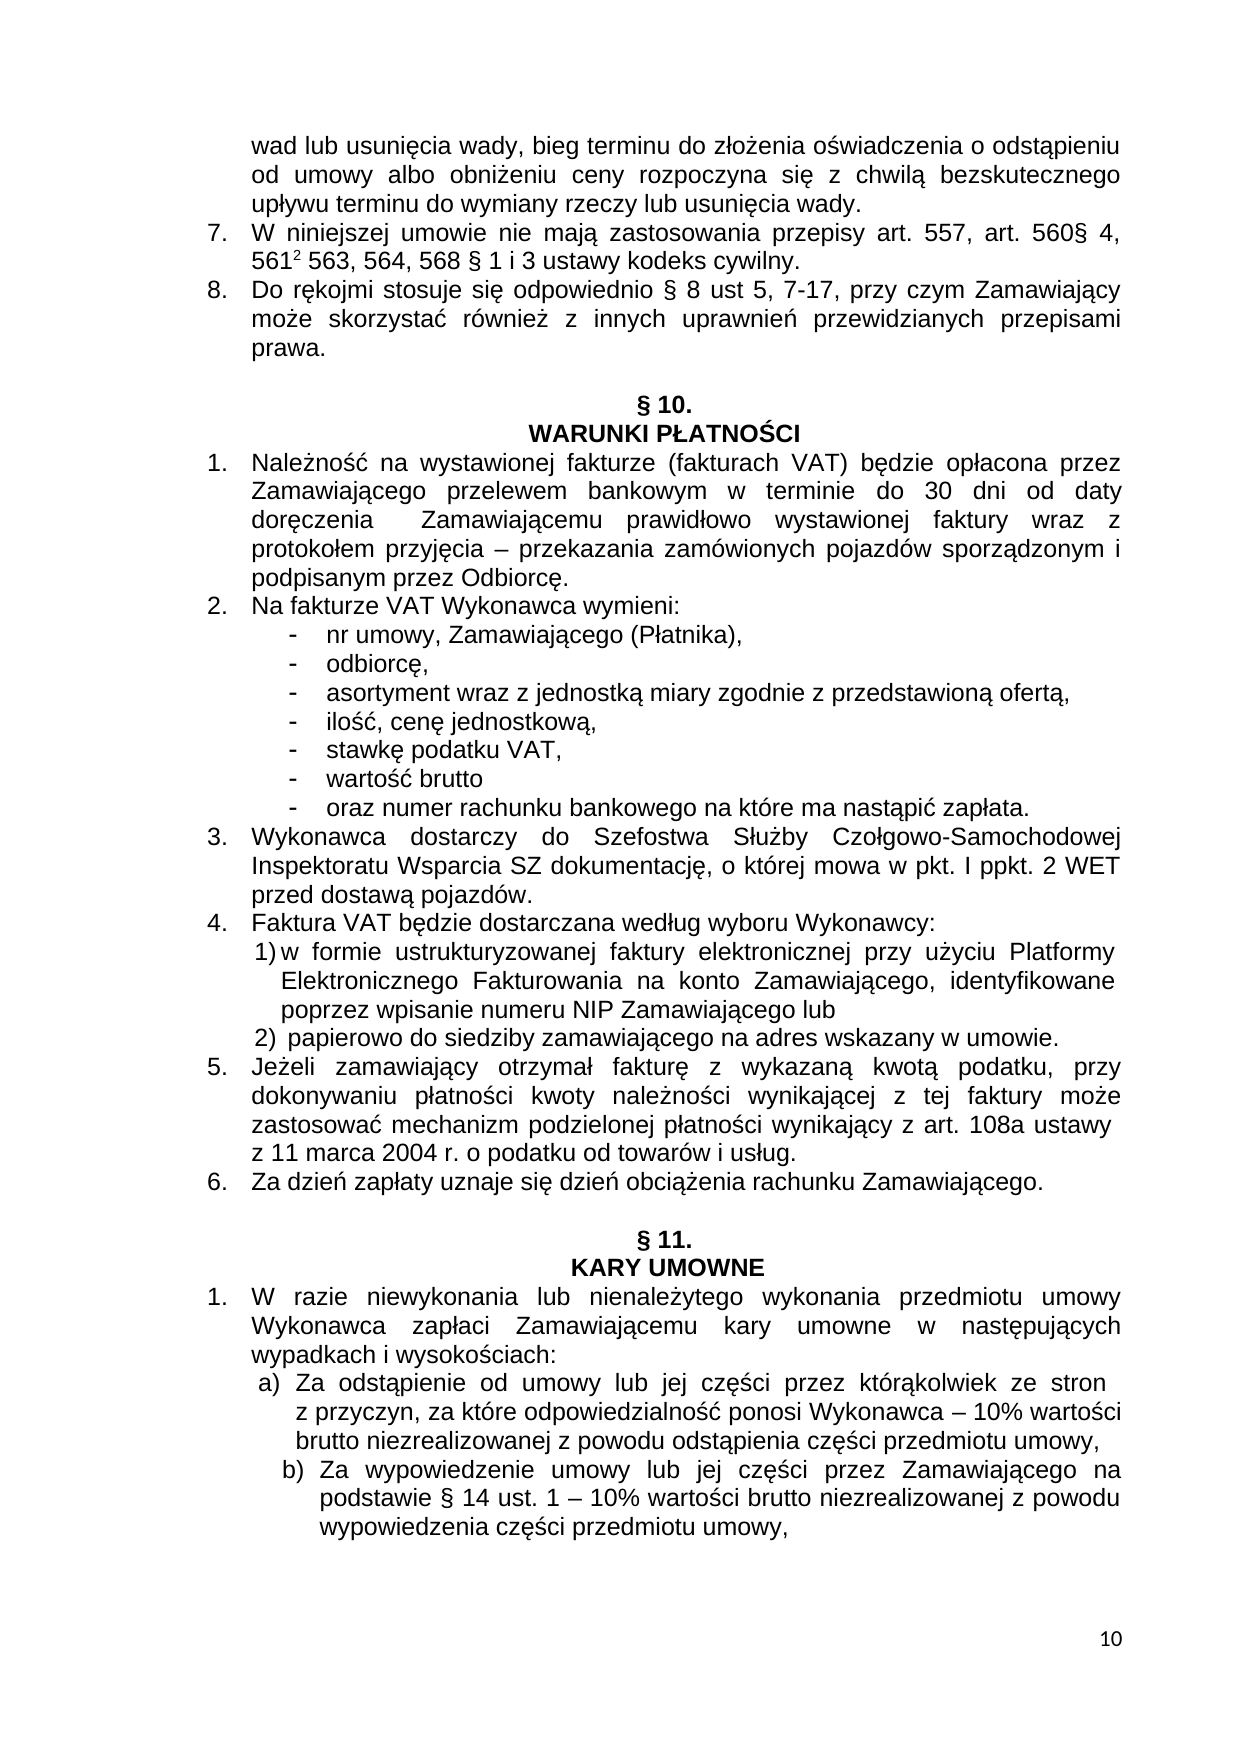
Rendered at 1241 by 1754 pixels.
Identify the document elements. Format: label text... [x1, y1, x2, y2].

list w formie ustrukturyzowanej faktury elektronicznej przy użyciu Platformy Elektronicznego Fakturowania na konto Zamawiającego, identyfikowane poprzez wpisanie numeru NIP Zamawiającego lub [254, 937, 1116, 1023]
list wartość brutto [289, 764, 1122, 793]
list Za odstąpienie od umowy lub jej części przez którąkolwiek ze stron z przyczyn, za które odpowiedzialność ponosi Wykonawca – 10% wartości brutto niezrealizowanej z powodu odstąpienia części przedmiotu umowy, [258, 1368, 1122, 1454]
list Za dzień zapłaty uznaje się dzień obciążenia rachunku Zamawiającego. [207, 1167, 1122, 1196]
list Należność na wystawionej fakturze (fakturach VAT) będzie opłacona przez Zamawiającego przelewem bankowym w terminie do 30 dni od daty doręczenia Zamawiającemu prawidłowo wystawionej faktury wraz z protokołem przyjęcia – przekazania zamówionych pojazdów sporządzonym i podpisanym przez Odbiorcę. [207, 448, 1122, 591]
list W niniejszej umowie nie mają zastosowania przepisy art. 557, art. 560§ 4, 5612 563, 564, 568 § 1 i 3 ustawy kodeks cywilny. [207, 218, 1122, 275]
list asortyment wraz z jednostką miary zgodnie z przedstawioną ofertą, [289, 678, 1122, 707]
list Faktura VAT będzie dostarczana według wyboru Wykonawcy: [207, 908, 1122, 937]
list papierowo do siedziby zamawiającego na adres wskazany w umowie. [254, 1023, 1116, 1052]
list Do rękojmi stosuje się odpowiednio § 8 ust 5, 7-17, przy czym Zamawiający może skorzystać również z innych uprawnień przewidzianych przepisami prawa. [207, 275, 1122, 361]
text 11. [207, 1224, 1122, 1253]
list Za wypowiedzenie umowy lub jej części przez Zamawiającego na podstawie § 14 ust. 1 – 10% wartości brutto niezrealizowanej z powodu wypowiedzenia części przedmiotu umowy, [282, 1454, 1122, 1541]
list ilość, cenę jednostkową, [289, 707, 1122, 736]
list oraz numer rachunku bankowego na które ma nastąpić zapłata. [289, 793, 1122, 822]
list stawkę podatku VAT, [289, 736, 1122, 764]
text KARY UMOWNE [207, 1253, 1122, 1282]
list Na fakturze VAT Wykonawca wymieni: [207, 591, 1122, 620]
list W razie niewykonania lub nienależytego wykonania przedmiotu umowy Wykonawca zapłaci Zamawiającemu kary umowne w następujących wypadkach i wysokościach: [207, 1282, 1122, 1368]
list nr umowy, Zamawiającego (Płatnika), [289, 620, 1122, 649]
text WARUNKI PŁATNOŚCI [207, 419, 1122, 448]
list odbiorcę, [289, 649, 1122, 678]
text 10. [207, 390, 1122, 419]
list Jeżeli zamawiający otrzymał fakturę z wykazaną kwotą podatku, przy dokonywaniu płatności kwoty należności wynikającej z tej faktury może zastosować mechanizm podzielonej płatności wynikający z art. 108a ustawy z 11 marca 2004 r. o podatku od towarów i usług. [207, 1052, 1122, 1167]
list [207, 131, 1122, 218]
list Wykonawca dostarczy do Szefostwa Służby Czołgowo-Samochodowej Inspektoratu Wsparcia SZ dokumentację, o której mowa w pkt. I ppkt. 2 WET przed dostawą pojazdów. [207, 822, 1122, 908]
